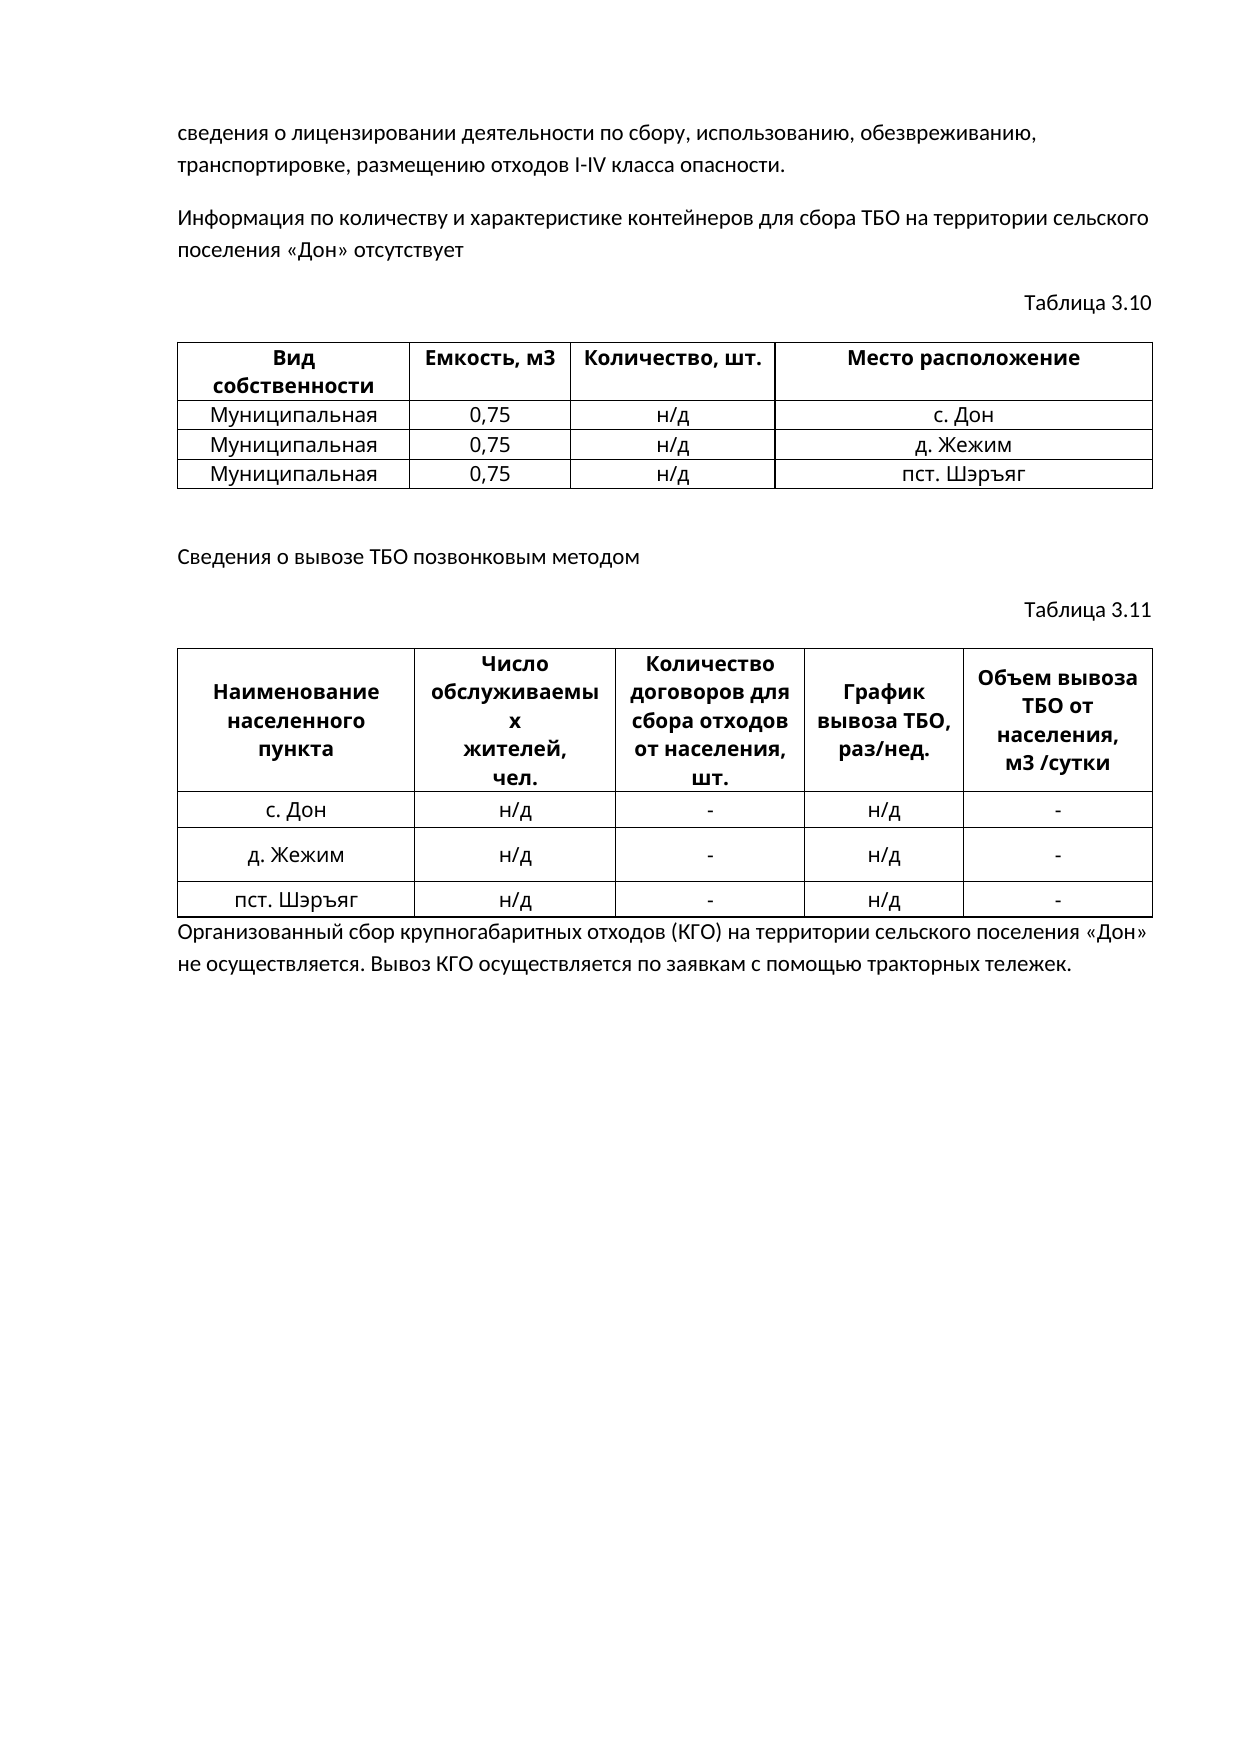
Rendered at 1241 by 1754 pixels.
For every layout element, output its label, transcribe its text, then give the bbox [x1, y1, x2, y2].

table_header График вывоза ТБО, раз/нед. [805, 649, 963, 791]
table_header Место расположение [776, 343, 1152, 399]
table_header Число обслуживаемых жителей, чел. [415, 649, 615, 791]
table_cell - [616, 792, 804, 827]
table_cell н/д [415, 792, 615, 827]
text Таблица 3.11 [177, 595, 1152, 623]
table_cell - [964, 828, 1152, 881]
table_cell - [616, 828, 804, 881]
table_header Наименование населенного пункта [178, 649, 414, 791]
table_header Емкость, м3 [410, 343, 570, 399]
table_cell - [964, 792, 1152, 827]
table_header Вид собственности [178, 343, 409, 399]
text Организованный сбор крупногабаритных отходов (КГО) на территории сельского поселения «Дон» не осуществляется. Вывоз КГО осуществляется по заявкам с помощью тракторных тележек. [177, 918, 1152, 978]
table_header Объем вывоза ТБО от населения, м3 /сутки [964, 649, 1152, 791]
table_cell пcт. Шэръяг [178, 882, 414, 916]
table_cell пcт. Шэръяг [776, 460, 1152, 488]
table_cell с. Дон [776, 401, 1152, 429]
table_cell н/д [571, 401, 774, 429]
table_cell н/д [805, 828, 963, 881]
table_cell Муниципальная [178, 460, 409, 488]
table_cell Муниципальная [178, 401, 409, 429]
text Сведения о вывозе ТБО позвонковым методом [177, 542, 1152, 570]
table_cell д. Жежим [776, 430, 1152, 458]
table_cell н/д [805, 792, 963, 827]
table_cell - [964, 882, 1152, 916]
table_cell н/д [415, 828, 615, 881]
table_cell - [616, 882, 804, 916]
table_cell д. Жежим [178, 828, 414, 881]
text Информация по количеству и характеристике контейнеров для сбора ТБО на территории сельского поселения «Дон» отсутствует [177, 203, 1152, 263]
table_header Количество договоров для сбора отходов от населения, шт. [616, 649, 804, 791]
table_cell н/д [415, 882, 615, 916]
table_cell 0,75 [410, 460, 570, 488]
table_cell 0,75 [410, 430, 570, 458]
table_cell н/д [571, 430, 774, 458]
text Таблица 3.10 [177, 288, 1152, 317]
table_header Количество, шт. [571, 343, 774, 399]
table_cell н/д [805, 882, 963, 916]
table_cell 0,75 [410, 401, 570, 429]
table_cell н/д [571, 460, 774, 488]
table_cell Муниципальная [178, 430, 409, 458]
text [177, 118, 1152, 178]
table_cell с. Дон [178, 792, 414, 827]
